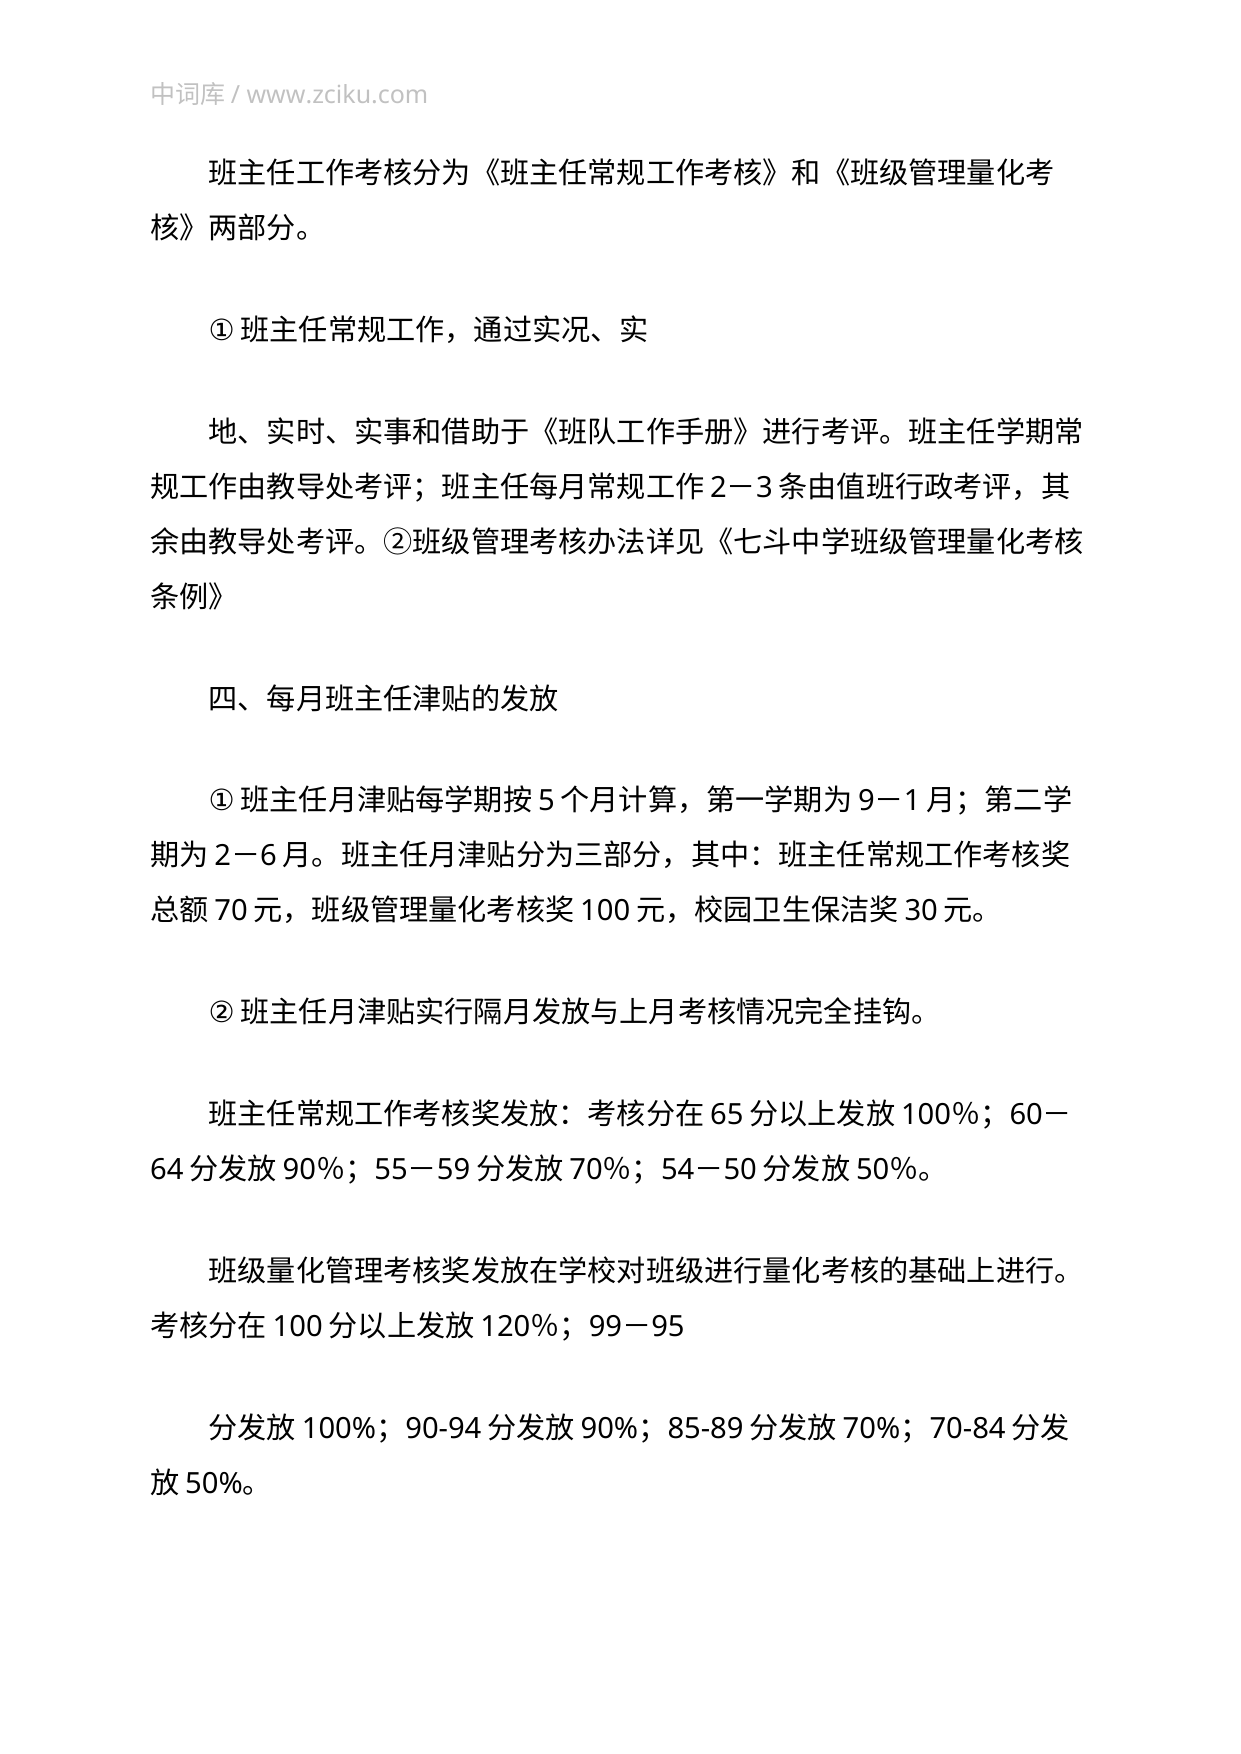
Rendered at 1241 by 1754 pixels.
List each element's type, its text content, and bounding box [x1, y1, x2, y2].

text 四、每月班主任津贴的发放 [150, 675, 1090, 717]
text 班主任常规工作考核奖发放：考核分在65分以上发放100％；60－64分发放90％；55－59分发放70％；54－50分发放50％。 [150, 1091, 1090, 1188]
text 分发放100%；90-94分发放90%；85-89分发放70%；70-84分发放50%。 [150, 1405, 1090, 1502]
text ②班主任月津贴实行隔月发放与上月考核情况完全挂钩。 [150, 989, 1090, 1031]
text ①班主任常规工作，通过实况、实 [150, 307, 1090, 349]
text ①班主任月津贴每学期按5个月计算，第一学期为9－1月；第二学期为2－6月。班主任月津贴分为三部分，其中：班主任常规工作考核奖总额70元，班级管理量化考核奖100元，校园卫生保洁奖30元。 [150, 777, 1090, 929]
text 地、实时、实事和借助于《班队工作手册》进行考评。班主任学期常规工作由教导处考评；班主任每月常规工作2－3条由值班行政考评，其余由教导处考评。②班级管理考核办法详见《七斗中学班级管理量化考核条例》 [150, 409, 1090, 616]
text 班主任工作考核分为《班主任常规工作考核》和《班级管理量化考核》两部分。 [150, 150, 1090, 247]
text 班级量化管理考核奖发放在学校对班级进行量化考核的基础上进行。考核分在100分以上发放120％；99－95 [150, 1248, 1090, 1345]
